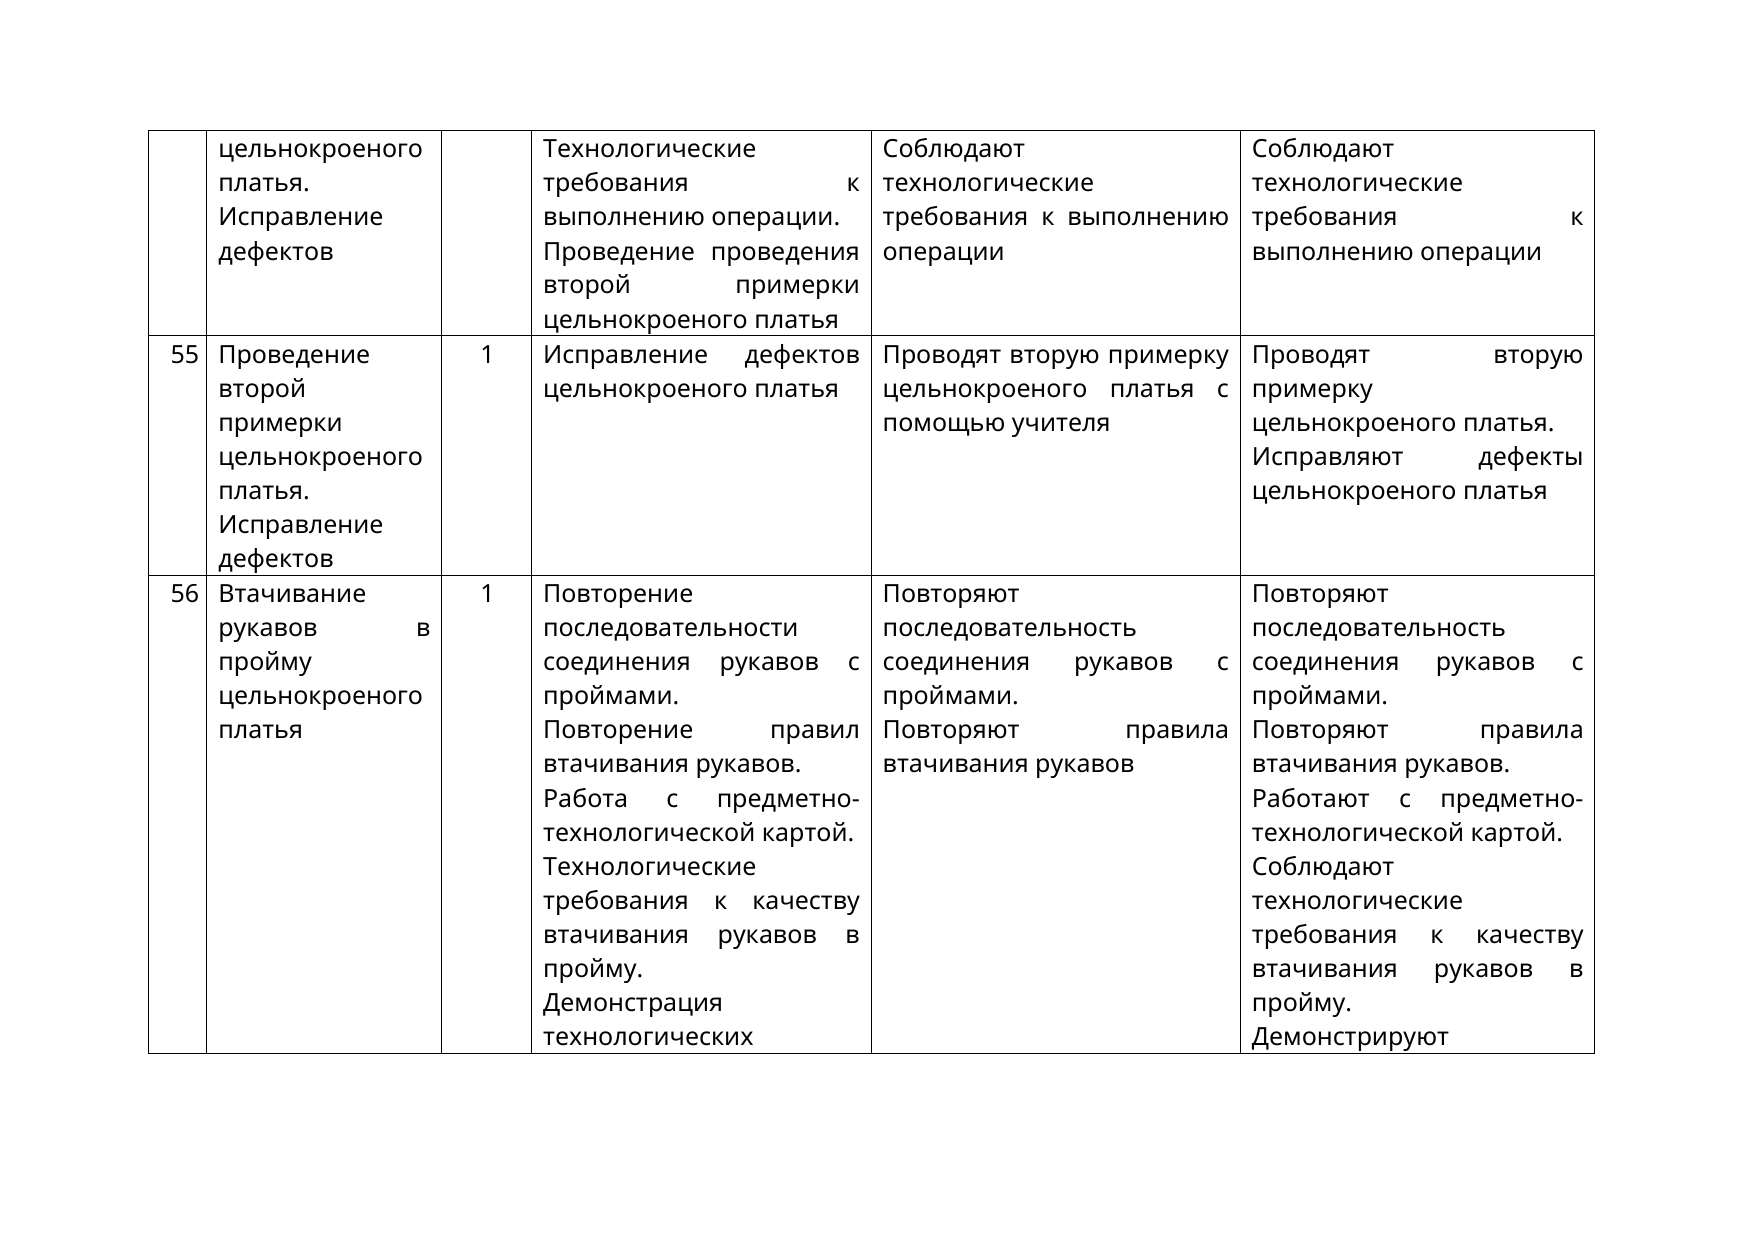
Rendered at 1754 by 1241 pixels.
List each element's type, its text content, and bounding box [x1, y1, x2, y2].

table_cell Проведение второй примерки цельнокроеного платья. Исправление дефектов [207, 336, 441, 575]
table_cell 1 [442, 131, 531, 335]
table_cell 1 [442, 336, 531, 575]
table_cell Исправление дефектов цельнокроеного платья [532, 336, 871, 575]
table_cell Проводят вторую примерку цельнокроеного платья. Исправляют дефекты цельнокроеного платья [1241, 336, 1594, 575]
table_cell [1241, 576, 1594, 1053]
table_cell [207, 576, 441, 1053]
table_cell 55 [149, 336, 206, 575]
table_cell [532, 131, 871, 335]
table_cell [532, 576, 871, 1053]
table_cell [207, 131, 441, 335]
table_cell 54 [149, 131, 206, 335]
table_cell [872, 576, 1240, 1053]
table_cell 56 [149, 576, 206, 1053]
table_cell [872, 131, 1240, 335]
table_cell Проводят вторую примерку цельнокроеного платья с помощью учителя [872, 336, 1240, 575]
table_cell 1 [442, 576, 531, 1053]
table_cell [1241, 131, 1594, 335]
